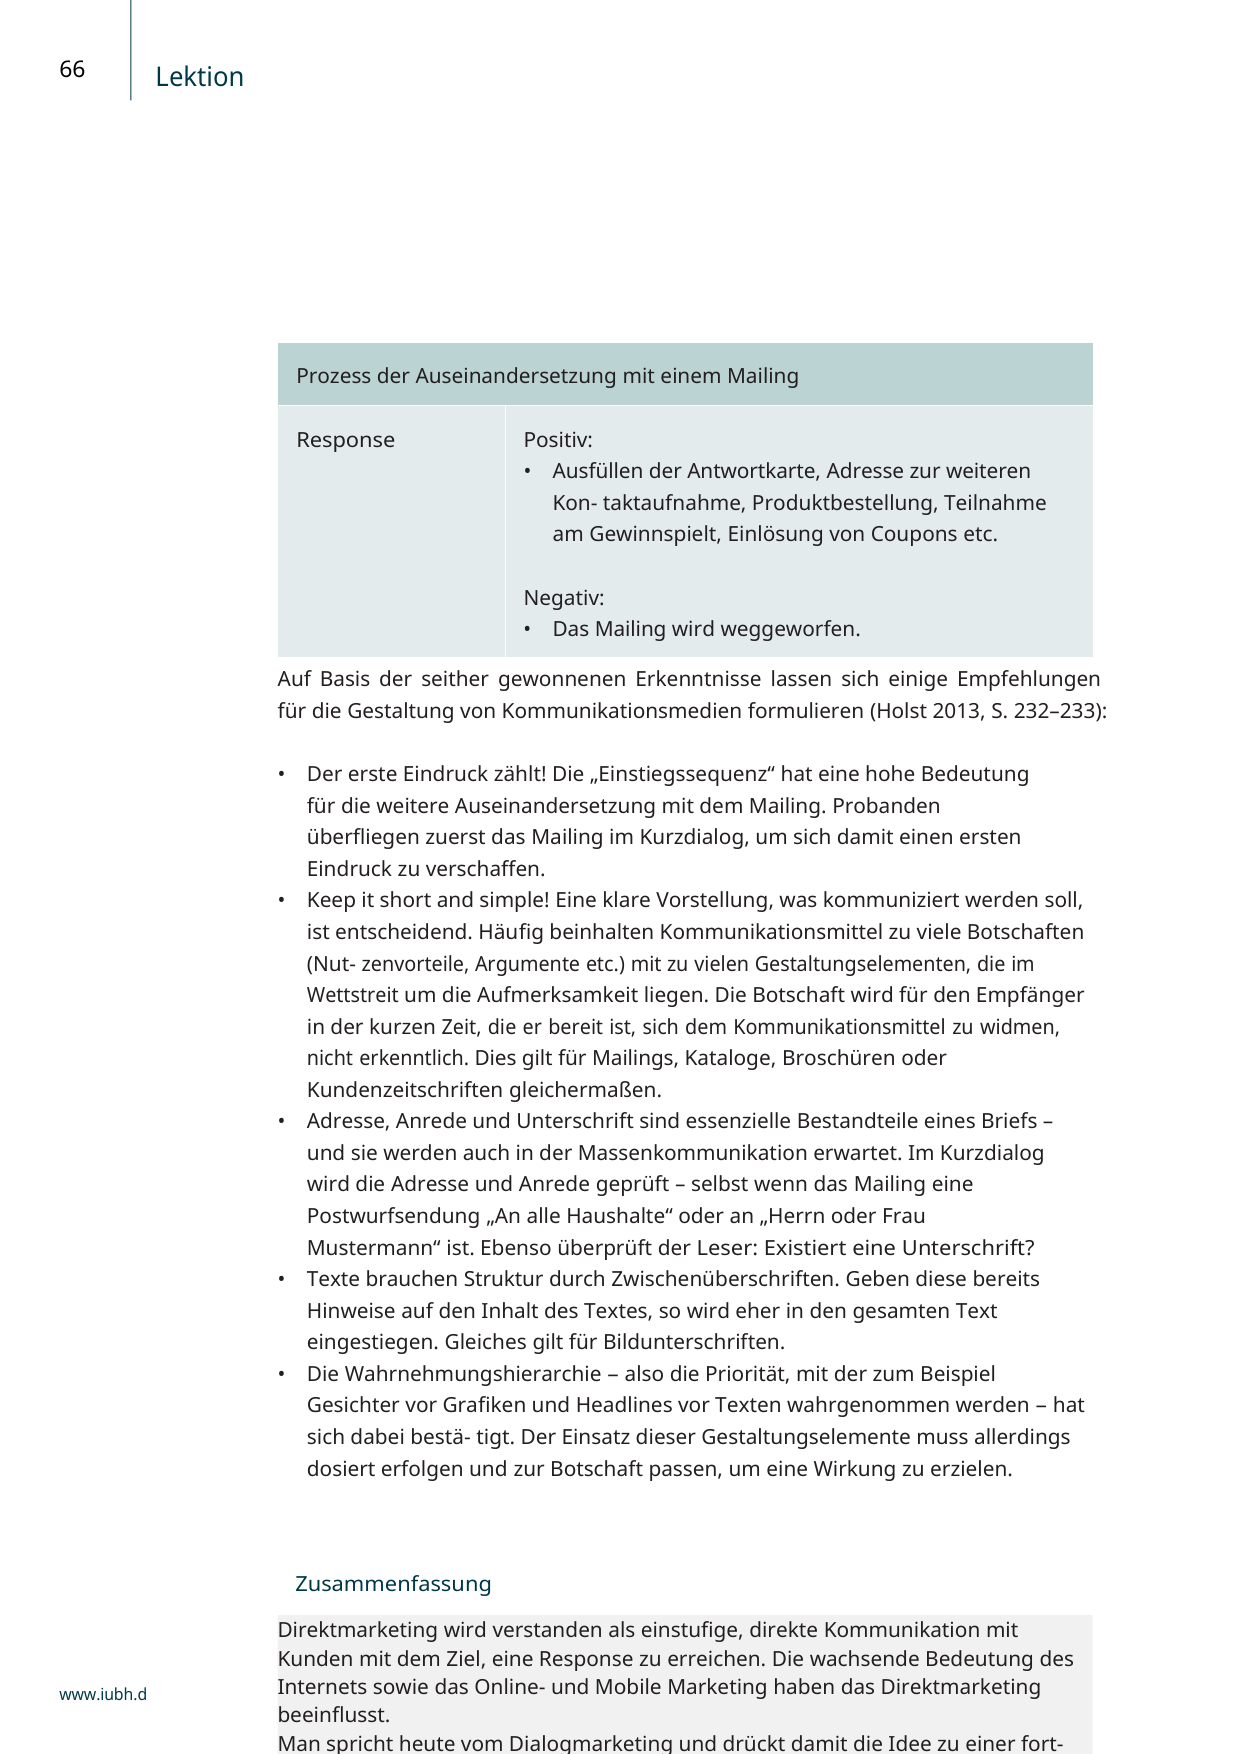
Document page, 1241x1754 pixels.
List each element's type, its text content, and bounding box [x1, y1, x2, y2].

table_cell Positiv: Ausfüllen der Antwortkarte, Adresse zur weiteren Kon- taktaufnahme, Produktbestellung, Teilnahme am Gewinnspielt, Einlösung von Coupons etc. Negativ: Das Mailing wird weggeworfen. [506, 406, 1093, 657]
picture [76, 1691, 82, 1698]
text Auf Basis der seither gewonnenen Erkenntnisse lassen sich einige Empfehlungen für die Gestaltung von Kommunikationsmedien formulieren (Holst 2013, S. 232–233): [277, 664, 1117, 724]
table_cell Response [278, 406, 505, 657]
text Zusammenfassung [295, 1569, 1196, 1598]
list Keep it short and simple! Eine klare Vorstellung, was kommuniziert werden soll, ist entscheidend. Häuﬁg beinhalten Kommunikationsmittel zu viele Botschaften (Nut- zenvorteile, Argumente etc.) mit zu vielen Gestaltungselementen, die im Wettstreit um die Aufmerksamkeit liegen. Die Botschaft wird für den Empfänger in der kurzen Zeit, die er bereit ist, sich dem Kommunikationsmittel zu widmen, nicht erkenntlich. Dies gilt für Mailings, Kataloge, Broschüren oder Kundenzeitschriften gleichermaßen. [277, 886, 1090, 1103]
table_header Prozess der Auseinandersetzung mit einem Mailing [278, 343, 1093, 405]
list Texte brauchen Struktur durch Zwischenüberschriften. Geben diese bereits Hinweise auf den Inhalt des Textes, so wird eher in den gesamten Text eingestiegen. Gleiches gilt für Bildunterschriften. [277, 1264, 1089, 1356]
list Die Wahrnehmungshierarchie – also die Priorität, mit der zum Beispiel Gesichter vor Graﬁken und Headlines vor Texten wahrgenommen werden – hat sich dabei bestä- tigt. Der Einsatz dieser Gestaltungselemente muss allerdings dosiert erfolgen und zur Botschaft passen, um eine Wirkung zu erzielen. [277, 1359, 1087, 1482]
list Adresse, Anrede und Unterschrift sind essenzielle Bestandteile eines Briefs – und sie werden auch in der Massenkommunikation erwartet. Im Kurzdialog wird die Adresse und Anrede geprüft – selbst wenn das Mailing eine Postwurfsendung „An alle Haushalte“ oder an „Herrn oder Frau Mustermann“ ist. Ebenso überprüft der Leser: Existiert eine Unterschrift? [277, 1106, 1062, 1261]
list Der erste Eindruck zählt! Die „Einstiegssequenz“ hat eine hohe Bedeutung für die weitere Auseinandersetzung mit dem Mailing. Probanden überﬂiegen zuerst das Mailing im Kurzdialog, um sich damit einen ersten Eindruck zu verschaffen. [277, 759, 1058, 882]
